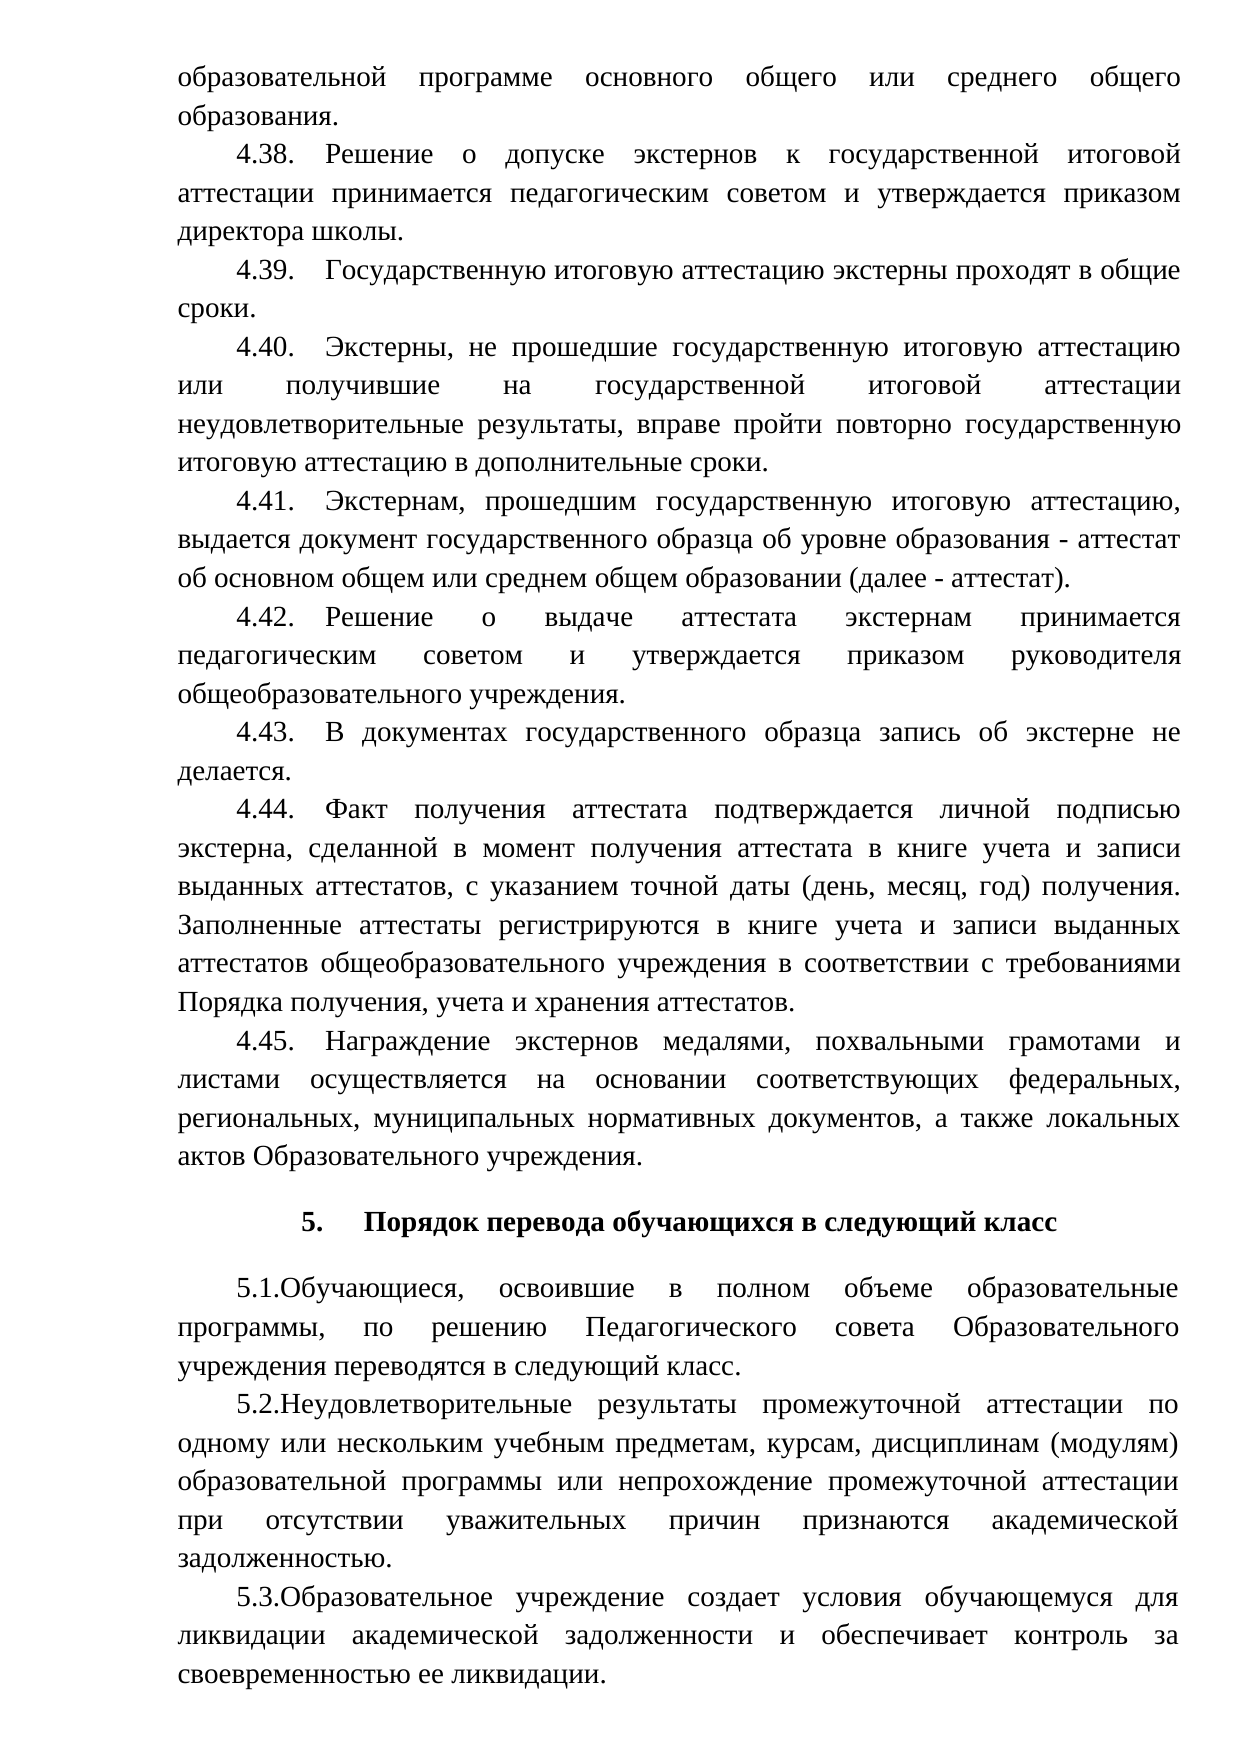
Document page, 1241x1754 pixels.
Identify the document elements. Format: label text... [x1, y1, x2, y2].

list Порядок перевода обучающихся в следующий класс [177, 1204, 1181, 1238]
list Награждение экстернов медалями, похвальными грамотами и листами осуществляется на основании соответствующих федеральных, региональных, муниципальных нормативных документов, а также локальных актов Образовательного учреждения. [177, 1023, 1181, 1172]
list Решение о выдаче аттестата экстернам принимается педагогическим советом и утверждается приказом руководителя общеобразовательного учреждения. [177, 599, 1181, 709]
text 5.3.Образовательное учреждение создает условия обучающемуся для ликвидации академической задолженности и обеспечивает контроль за своевременностью ее ликвидации. [177, 1579, 1179, 1689]
list Государственную итоговую аттестацию экстерны проходят в общие сроки. [177, 252, 1181, 324]
list В документах государственного образца запись об экстерне не делается. [177, 714, 1181, 786]
list Решение о допуске экстернов к государственной итоговой аттестации принимается педагогическим советом и утверждается приказом директора школы. [177, 136, 1181, 247]
list Экстерны, не прошедшие государственную итоговую аттестацию или получившие на государственной итоговой аттестации неудовлетворительные результаты, вправе пройти повторно государственную итоговую аттестацию в дополнительные сроки. [177, 329, 1181, 478]
list Экстернам, прошедшим государственную итоговую аттестацию, выдается документ государственного образца об уровне образования - аттестат об основном общем или среднем общем образовании (далее - аттестат). [177, 483, 1181, 594]
text 5.2.Неудовлетворительные результаты промежуточной аттестации по одному или нескольким учебным предметам, курсам, дисциплинам (модулям) образовательной программы или непрохождение промежуточной аттестации при отсутствии уважительных причин признаются академической задолженностью. [177, 1386, 1179, 1574]
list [177, 59, 1181, 131]
list Факт получения аттестата подтверждается личной подписью экстерна, сделанной в момент получения аттестата в книге учета и записи выданных аттестатов, с указанием точной даты (день, месяц, год) получения. Заполненные аттестаты регистрируются в книге учета и записи выданных аттестатов общеобразовательного учреждения в соответствии с требованиями Порядка получения, учета и хранения аттестатов. [177, 791, 1181, 1018]
text 5.1.Обучающиеся, освоившие в полном объеме образовательные программы, по решению Педагогического совета Образовательного учреждения переводятся в следующий класс. [177, 1271, 1179, 1381]
